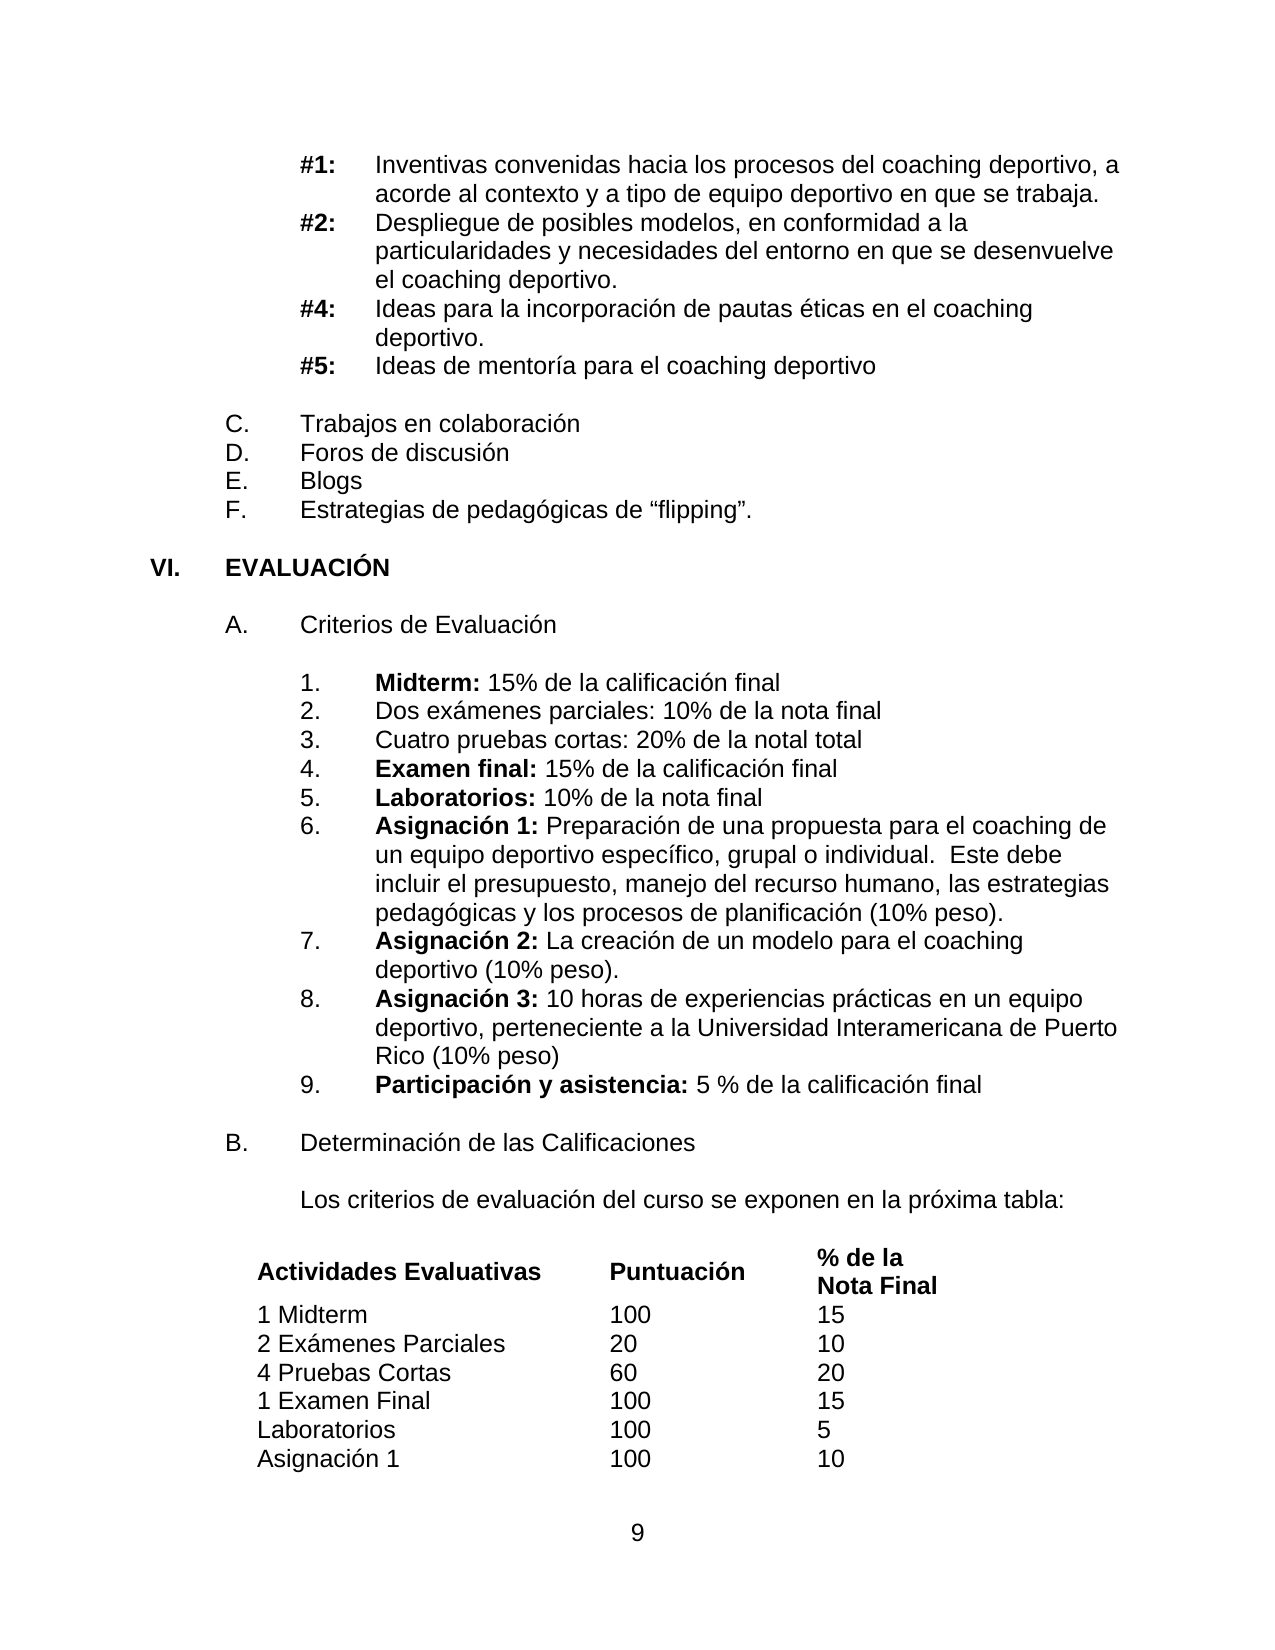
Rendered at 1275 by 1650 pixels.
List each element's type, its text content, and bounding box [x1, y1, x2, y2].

table_cell 15 [806, 1386, 1029, 1415]
text D. Foros de discusión [150, 437, 1125, 466]
text 9. Participación y asistencia: 5 % de la calificación final [300, 1070, 1125, 1099]
table_cell 1 Midterm [246, 1300, 598, 1329]
text 3. Cuatro pruebas cortas: 20% de la notal total [225, 725, 1125, 754]
text F. Estrategias de pedagógicas de “flipping”. [150, 495, 1125, 524]
table_cell 60 [598, 1358, 806, 1386]
table_cell 5 [806, 1415, 1029, 1444]
table_header Puntuación [598, 1243, 806, 1300]
text A. Criterios de Evaluación [150, 610, 1125, 639]
table_header Actividades Evaluativas [246, 1243, 598, 1300]
table_cell 100 [598, 1300, 806, 1329]
table_cell 15 [806, 1300, 1029, 1329]
table_cell 4 Pruebas Cortas [246, 1358, 598, 1386]
text 1. Midterm: 15% de la calificación final [150, 667, 1125, 696]
text 7. Asignación 2: La creación de un modelo para el coaching deportivo (10% peso). [300, 926, 1125, 984]
table_cell 100 [598, 1415, 806, 1444]
text #1: Inventivas convenidas hacia los procesos del coaching deportivo, a acorde al contexto y a tipo de equipo deportivo en que se trabaja. [300, 150, 1125, 207]
table_cell 2 Exámenes Parciales [246, 1329, 598, 1357]
text 2. Dos exámenes parciales: 10% de la nota final [150, 696, 1125, 725]
text Los criterios de evaluación del curso se exponen en la próxima tabla: [150, 1185, 1125, 1214]
table_cell 1 Examen Final [246, 1386, 598, 1415]
table_cell Laboratorios [246, 1415, 598, 1444]
text #4: Ideas para la incorporación de pautas éticas en el coaching deportivo. [300, 294, 1125, 351]
table_cell 10 [806, 1329, 1029, 1357]
text B. Determinación de las Calificaciones [150, 1127, 1125, 1156]
table_cell 20 [806, 1358, 1029, 1386]
table_cell 20 [598, 1329, 806, 1357]
text #2: Despliegue de posibles modelos, en conformidad a la particularidades y necesidades del entorno en que se desenvuelve el coaching deportivo. [300, 207, 1125, 294]
text VI. EVALUACIÓN [150, 552, 1125, 581]
text C. Trabajos en colaboración [150, 409, 1125, 437]
table_header % de la Nota Final [806, 1243, 1029, 1300]
table_cell 10 [806, 1444, 1029, 1472]
table_cell Asignación 1 [246, 1444, 598, 1472]
table_cell 100 [598, 1386, 806, 1415]
text 6. Asignación 1: Preparación de una propuesta para el coaching de un equipo deportivo específico, grupal o individual. Este debe incluir el presupuesto, manejo del recurso humano, las estrategias pedagógicas y los procesos de planificación (10% peso). [300, 811, 1125, 926]
text E. Blogs [150, 466, 1125, 495]
text 8. Asignación 3: 10 horas de experiencias prácticas en un equipo deportivo, perteneciente a la Universidad Interamericana de Puerto Rico (10% peso) [300, 984, 1125, 1070]
table_cell 100 [598, 1444, 806, 1472]
text 5. Laboratorios: 10% de la nota final [225, 782, 1125, 811]
text #5: Ideas de mentoría para el coaching deportivo [300, 351, 1125, 380]
text 4. Examen final: 15% de la calificación final [225, 754, 1125, 782]
